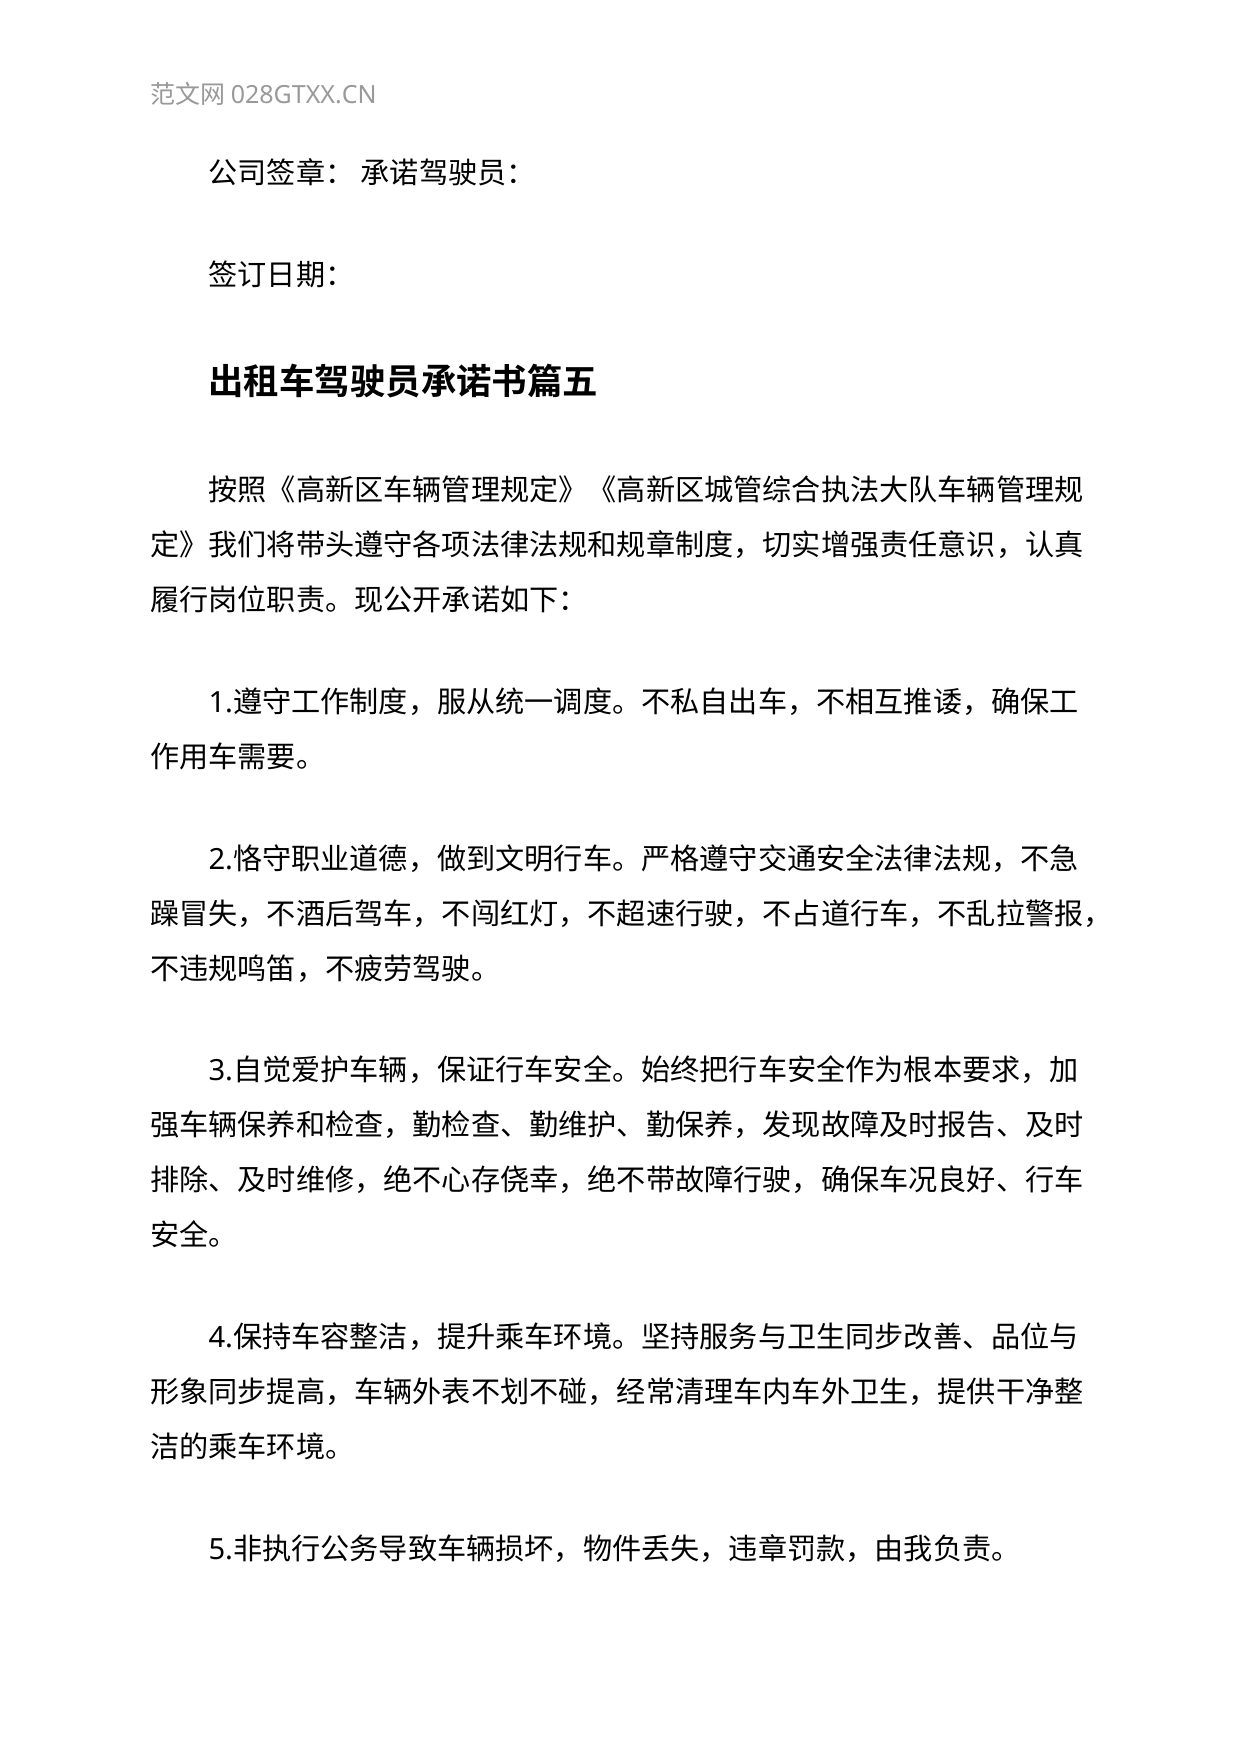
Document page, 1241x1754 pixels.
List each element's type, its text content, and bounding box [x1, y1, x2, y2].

text 5.非执行公务导致车辆损坏，物件丢失，违章罚款，由我负责。 [150, 1525, 1090, 1568]
text 2.恪守职业道德，做到文明行车。严格遵守交通安全法律法规，不急躁冒失，不酒后驾车，不闯红灯，不超速行驶，不占道行车，不乱拉警报，不违规鸣笛，不疲劳驾驶。 [150, 835, 1090, 987]
text 3.自觉爱护车辆，保证行车安全。始终把行车安全作为根本要求，加强车辆保养和检查，勤检查、勤维护、勤保养，发现故障及时报告、及时排除、及时维修，绝不心存侥幸，绝不带故障行驶，确保车况良好、行车安全。 [150, 1047, 1090, 1254]
text 4.保持车容整洁，提升乘车环境。坚持服务与卫生同步改善、品位与形象同步提高，车辆外表不划不碰，经常清理车内车外卫生，提供干净整洁的乘车环境。 [150, 1313, 1090, 1466]
text 签订日期： [150, 252, 1090, 294]
text 出租车驾驶员承诺书篇五 [150, 353, 1090, 405]
text 公司签章： 承诺驾驶员： [150, 150, 1090, 192]
text 按照《高新区车辆管理规定》《高新区城管综合执法大队车辆管理规定》我们将带头遵守各项法律法规和规章制度，切实增强责任意识，认真履行岗位职责。现公开承诺如下： [150, 467, 1090, 619]
text 1.遵守工作制度，服从统一调度。不私自出车，不相互推诿，确保工作用车需要。 [150, 678, 1090, 776]
